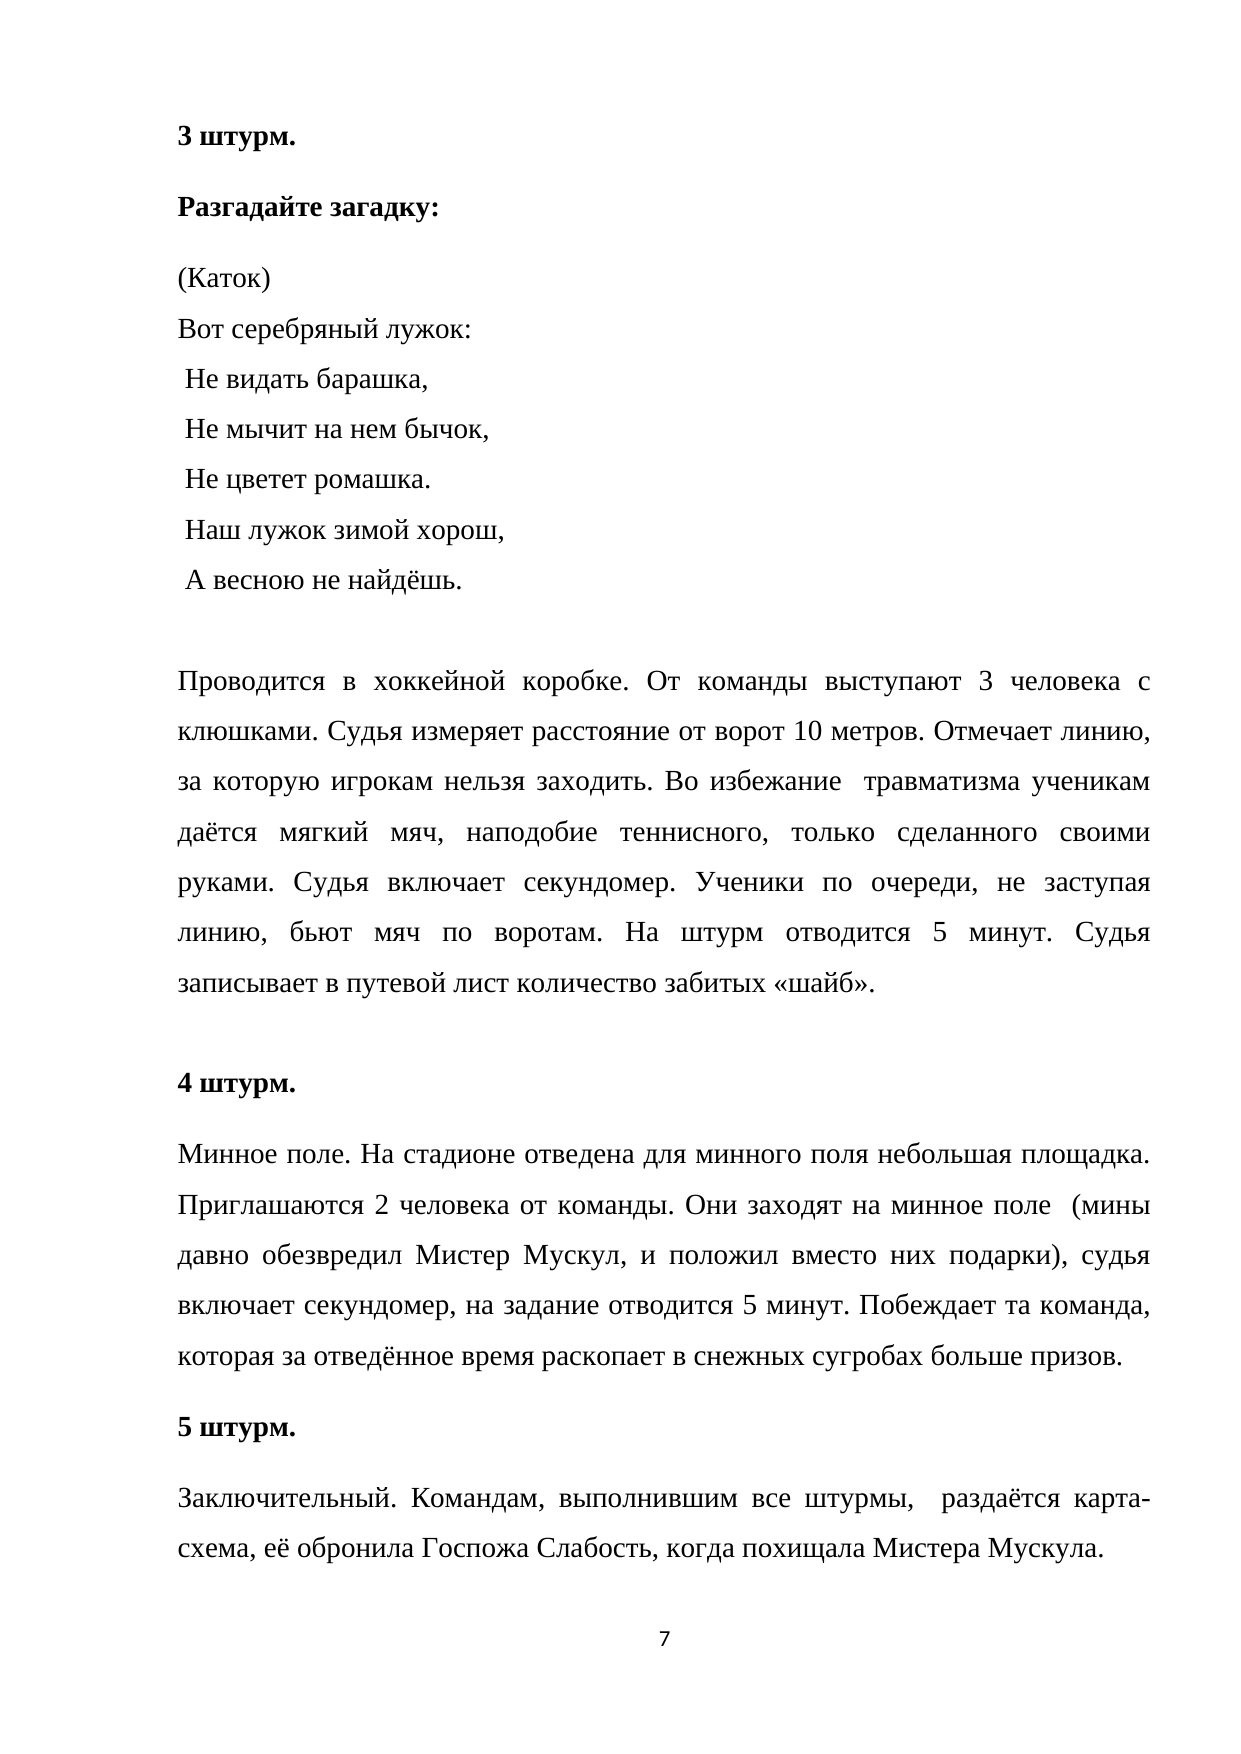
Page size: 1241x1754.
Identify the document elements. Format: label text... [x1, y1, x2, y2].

text Не цветет ромашка. [177, 462, 1152, 495]
text Разгадайте загадку: [177, 189, 1152, 223]
text Наш лужок зимой хорош, [177, 512, 1152, 546]
text Проводится в хоккейной коробке. От команды выступают 3 человека с клюшками. Судья измеряет расстояние от ворот 10 метров. Отмечает линию, за которую игрокам нельзя заходить. Во избежание травматизма ученикам даётся мягкий мяч, наподобие теннисного, только сделанного своими руками. Судья включает секундомер. Ученики по очереди, не заступая линию, бьют мяч по воротам. На штурм отводится 5 минут. Судья записывает в путевой лист количество забитых «шайб». [177, 663, 1152, 998]
text 3 штурм. [177, 118, 1152, 152]
text Заключительный. Командам, выполнившим все штурмы, раздаётся карта-схема, её обронила Госпожа Слабость, когда похищала Мистера Мускула. [177, 1480, 1152, 1564]
text А весною не найдёшь. [177, 562, 1152, 596]
text Не мычит на нем бычок, [177, 411, 1152, 445]
text (Каток) [177, 260, 1152, 294]
text 4 штурм. [177, 1065, 1152, 1099]
text Вот серебряный лужок: [177, 311, 1152, 344]
text 5 штурм. [177, 1409, 1152, 1442]
text Не видать барашка, [177, 361, 1152, 394]
text Минное поле. На стадионе отведена для минного поля небольшая площадка. Приглашаются 2 человека от команды. Они заходят на минное поле (мины давно обезвредил Мистер Мускул, и положил вместо них подарки), судья включает секундомер, на задание отводится 5 минут. Побеждает та команда, которая за отведённое время раскопает в снежных сугробах больше призов. [177, 1137, 1152, 1371]
